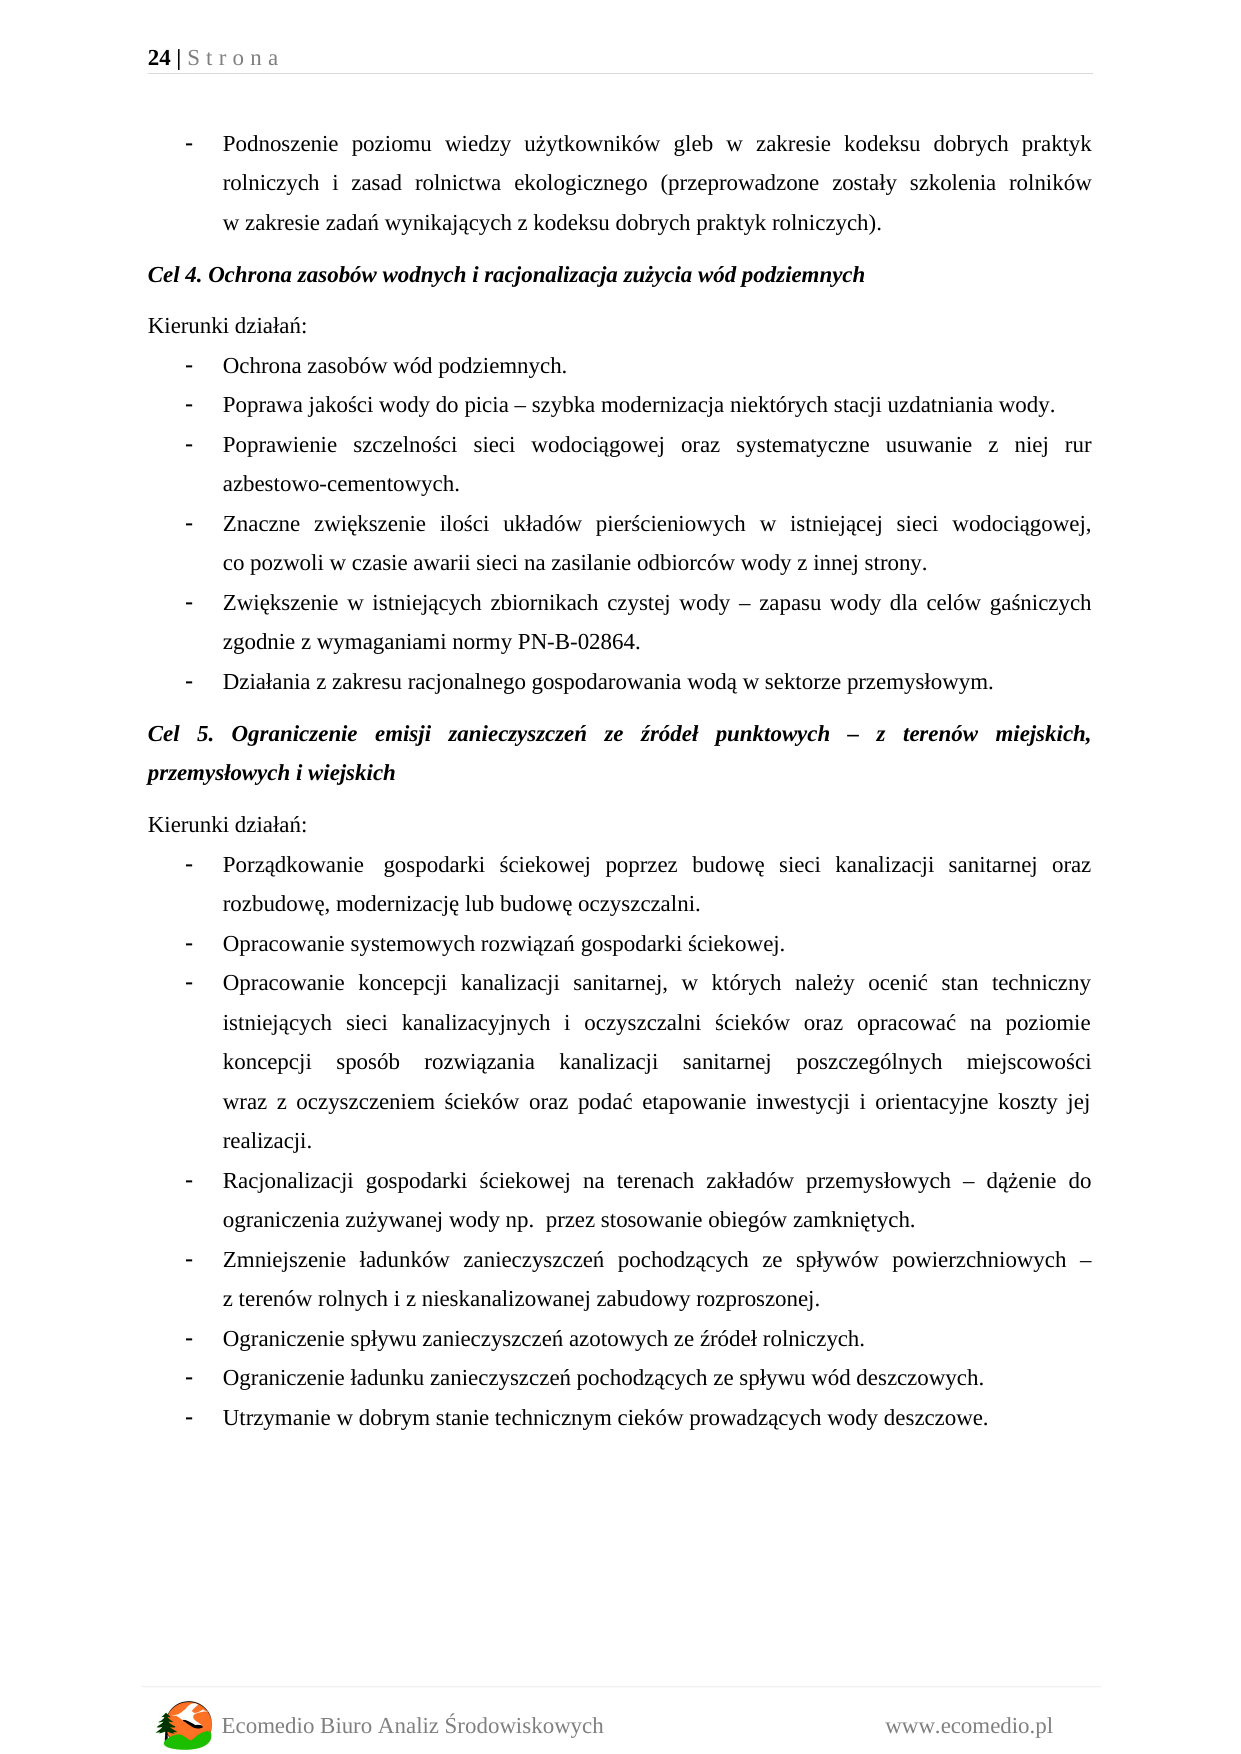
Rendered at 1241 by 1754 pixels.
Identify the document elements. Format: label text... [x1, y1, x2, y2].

text Kierunki działań: [148, 313, 1093, 339]
list Znaczne zwiększenie ilości układów pierścieniowych w istniejącej sieci wodociągowej, co pozwoli w czasie awarii sieci na zasilanie odbiorców wody z innej strony. [185, 510, 1093, 576]
list Ograniczenie spływu zanieczyszczeń azotowych ze źródeł rolniczych. [185, 1324, 1093, 1351]
list Opracowanie systemowych rozwiązań gospodarki ściekowej. [185, 930, 1093, 956]
text Kierunki działań: [148, 811, 1093, 838]
list Poprawa jakości wody do picia – szybka modernizacja niektórych stacji uzdatniania wody. [185, 392, 1093, 418]
text Cel 5. Ograniczenie emisji zanieczyszczeń ze źródeł punktowych – z terenów miejskich, przemysłowych i wiejskich [148, 720, 1093, 786]
list Ochrona zasobów wód podziemnych. [185, 352, 1093, 378]
list Utrzymanie w dobrym stanie technicznym cieków prowadzących wody deszczowe. [185, 1403, 1093, 1430]
list Porządkowanie gospodarki ściekowej poprzez budowę sieci kanalizacji sanitarnej oraz rozbudowę, modernizację lub budowę oczyszczalni. [185, 851, 1093, 917]
list Zmniejszenie ładunków zanieczyszczeń pochodzących ze spływów powierzchniowych – z terenów rolnych i z nieskanalizowanej zabudowy rozproszonej. [185, 1246, 1093, 1311]
list Podnoszenie poziomu wiedzy użytkowników gleb w zakresie kodeksu dobrych praktyk rolniczych i zasad rolnictwa ekologicznego (przeprowadzone zostały szkolenia rolników w zakresie zadań wynikających z kodeksu dobrych praktyk rolniczych). [185, 130, 1093, 235]
list Działania z zakresu racjonalnego gospodarowania wodą w sektorze przemysłowym. [185, 668, 1093, 694]
list Racjonalizacji gospodarki ściekowej na terenach zakładów przemysłowych – dążenie do ograniczenia zużywanej wody np. przez stosowanie obiegów zamkniętych. [185, 1167, 1093, 1232]
picture [154, 1696, 214, 1754]
list Zwiększenie w istniejących zbiornikach czystej wody – zapasu wody dla celów gaśniczych zgodnie z wymaganiami normy PN-B-02864. [185, 589, 1093, 655]
list Ograniczenie ładunku zanieczyszczeń pochodzących ze spływu wód deszczowych. [185, 1364, 1093, 1390]
list Opracowanie koncepcji kanalizacji sanitarnej, w których należy ocenić stan techniczny istniejących sieci kanalizacyjnych i oczyszczalni ścieków oraz opracować na poziomie koncepcji sposób rozwiązania kanalizacji sanitarnej poszczególnych miejscowości wraz z oczyszczeniem ścieków oraz podać etapowanie inwestycji i orientacyjne koszty jej realizacji. [185, 969, 1093, 1153]
list Poprawienie szczelności sieci wodociągowej oraz systematyczne usuwanie z niej rur azbestowo-cementowych. [185, 431, 1093, 497]
text Cel 4. Ochrona zasobów wodnych i racjonalizacja zużycia wód podziemnych [148, 261, 1093, 287]
